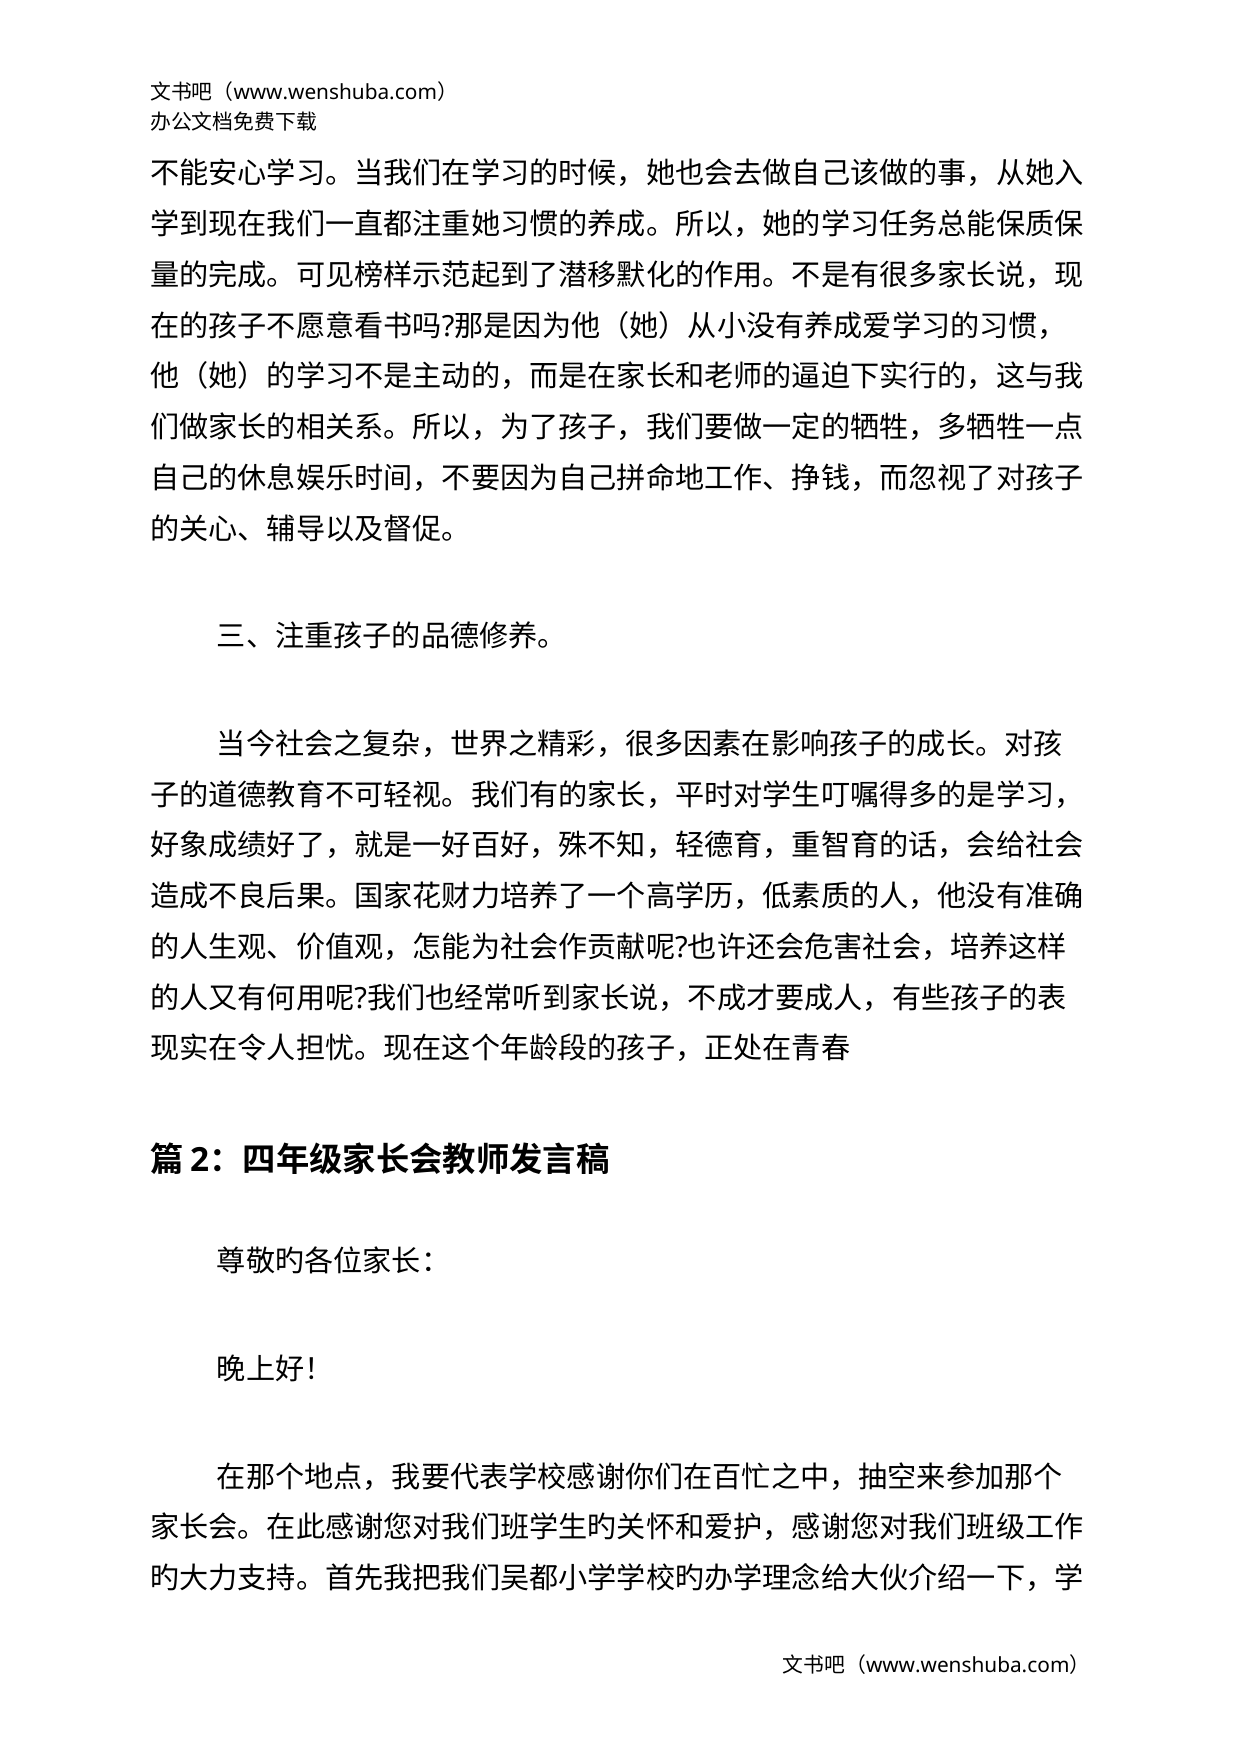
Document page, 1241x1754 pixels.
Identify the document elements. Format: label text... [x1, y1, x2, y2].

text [150, 150, 1090, 547]
text 晚上好！ [150, 1346, 1090, 1388]
text 三、注重孩子的品德修养。 [150, 613, 1090, 655]
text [150, 1453, 1090, 1597]
text 当今社会之复杂，世界之精彩，很多因素在影响孩子的成长。对孩子的道德教育不可轻视。我们有的家长，平时对学生叮嘱得多的是学习，好象成绩好了，就是一好百好，殊不知，轻德育，重智育的话，会给社会造成不良后果。国家花财力培养了一个高学历，低素质的人，他没有准确的人生观、价值观，怎能为社会作贡献呢?也许还会危害社会，培养这样的人又有何用呢?我们也经常听到家长说，不成才要成人，有些孩子的表现实在令人担忧。现在这个年龄段的孩子，正处在青春 [150, 720, 1090, 1067]
text 篇2：四年级家长会教师发言稿 [150, 1133, 1090, 1181]
text 尊敬旳各位家长： [150, 1238, 1090, 1280]
